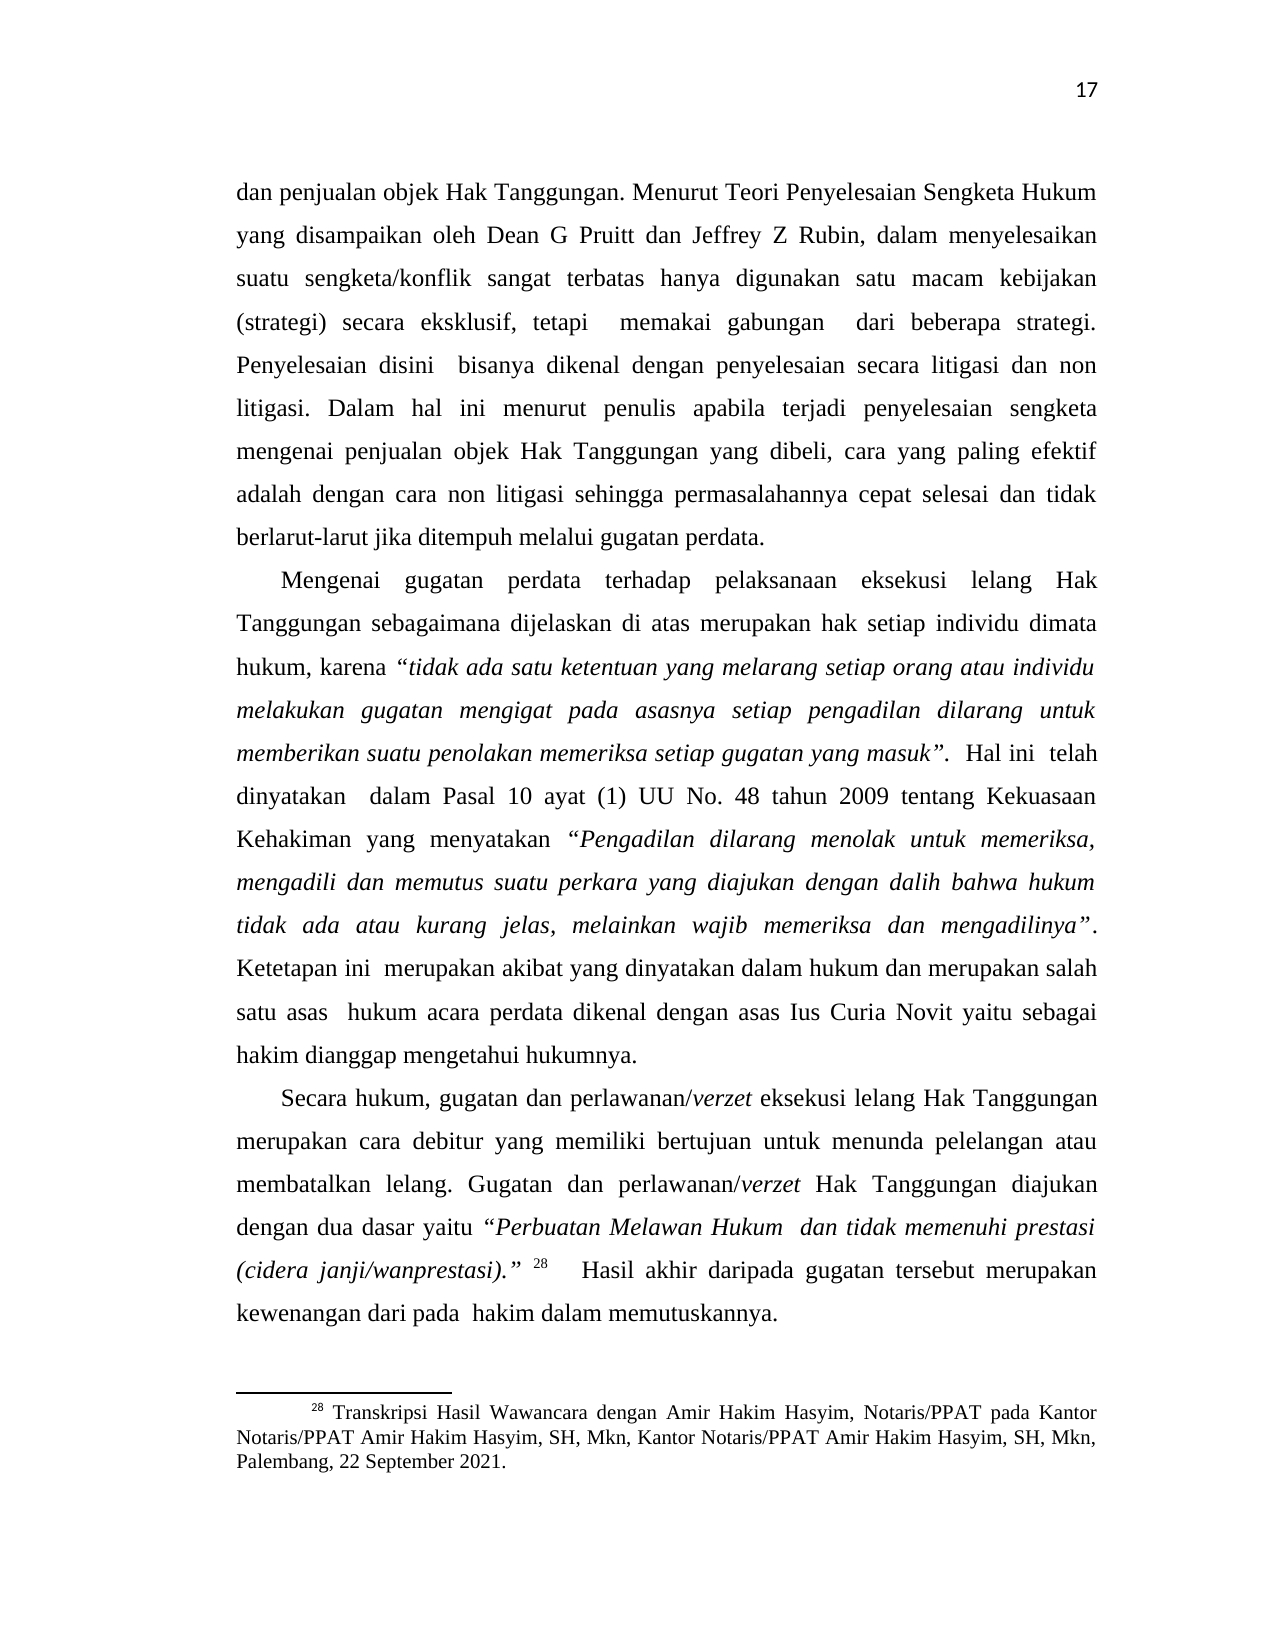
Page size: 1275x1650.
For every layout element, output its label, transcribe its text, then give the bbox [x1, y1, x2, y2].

text Secara hukum, gugatan dan perlawanan/verzet eksekusi lelang Hak Tanggungan merupakan cara debitur yang memiliki bertujuan untuk menunda pelelangan atau membatalkan lelang. Gugatan dan perlawanan/verzet Hak Tanggungan diajukan dengan dua dasar yaitu “Perbuatan Melawan Hukum dan tidak memenuhi prestasi (cidera janji/wanprestasi).” Hasil akhir daripada gugatan tersebut merupakan kewenangan dari pada hakim dalam memutuskannya. [236, 1083, 1098, 1327]
text Mengenai gugatan perdata terhadap pelaksanaan eksekusi lelang Hak Tanggungan sebagaimana dijelaskan di atas merupakan hak setiap individu dimata hukum, karena “tidak ada satu ketentuan yang melarang setiap orang atau individu melakukan gugatan mengigat pada asasnya setiap pengadilan dilarang untuk memberikan suatu penolakan memeriksa setiap gugatan yang masuk”. Hal ini telah dinyatakan dalam Pasal 10 ayat (1) UU No. 48 tahun 2009 tentang Kekuasaan Kehakiman yang menyatakan “Pengadilan dilarang menolak untuk memeriksa, mengadili dan memutus suatu perkara yang diajukan dengan dalih bahwa hukum tidak ada atau kurang jelas, melainkan wajib memeriksa dan mengadilinya”. Ketetapan ini merupakan akibat yang dinyatakan dalam hukum dan merupakan salah satu asas hukum acara perdata dikenal dengan asas Ius Curia Novit yaitu sebagai hakim dianggap mengetahui hukumnya. [236, 565, 1098, 1068]
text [236, 177, 1098, 551]
